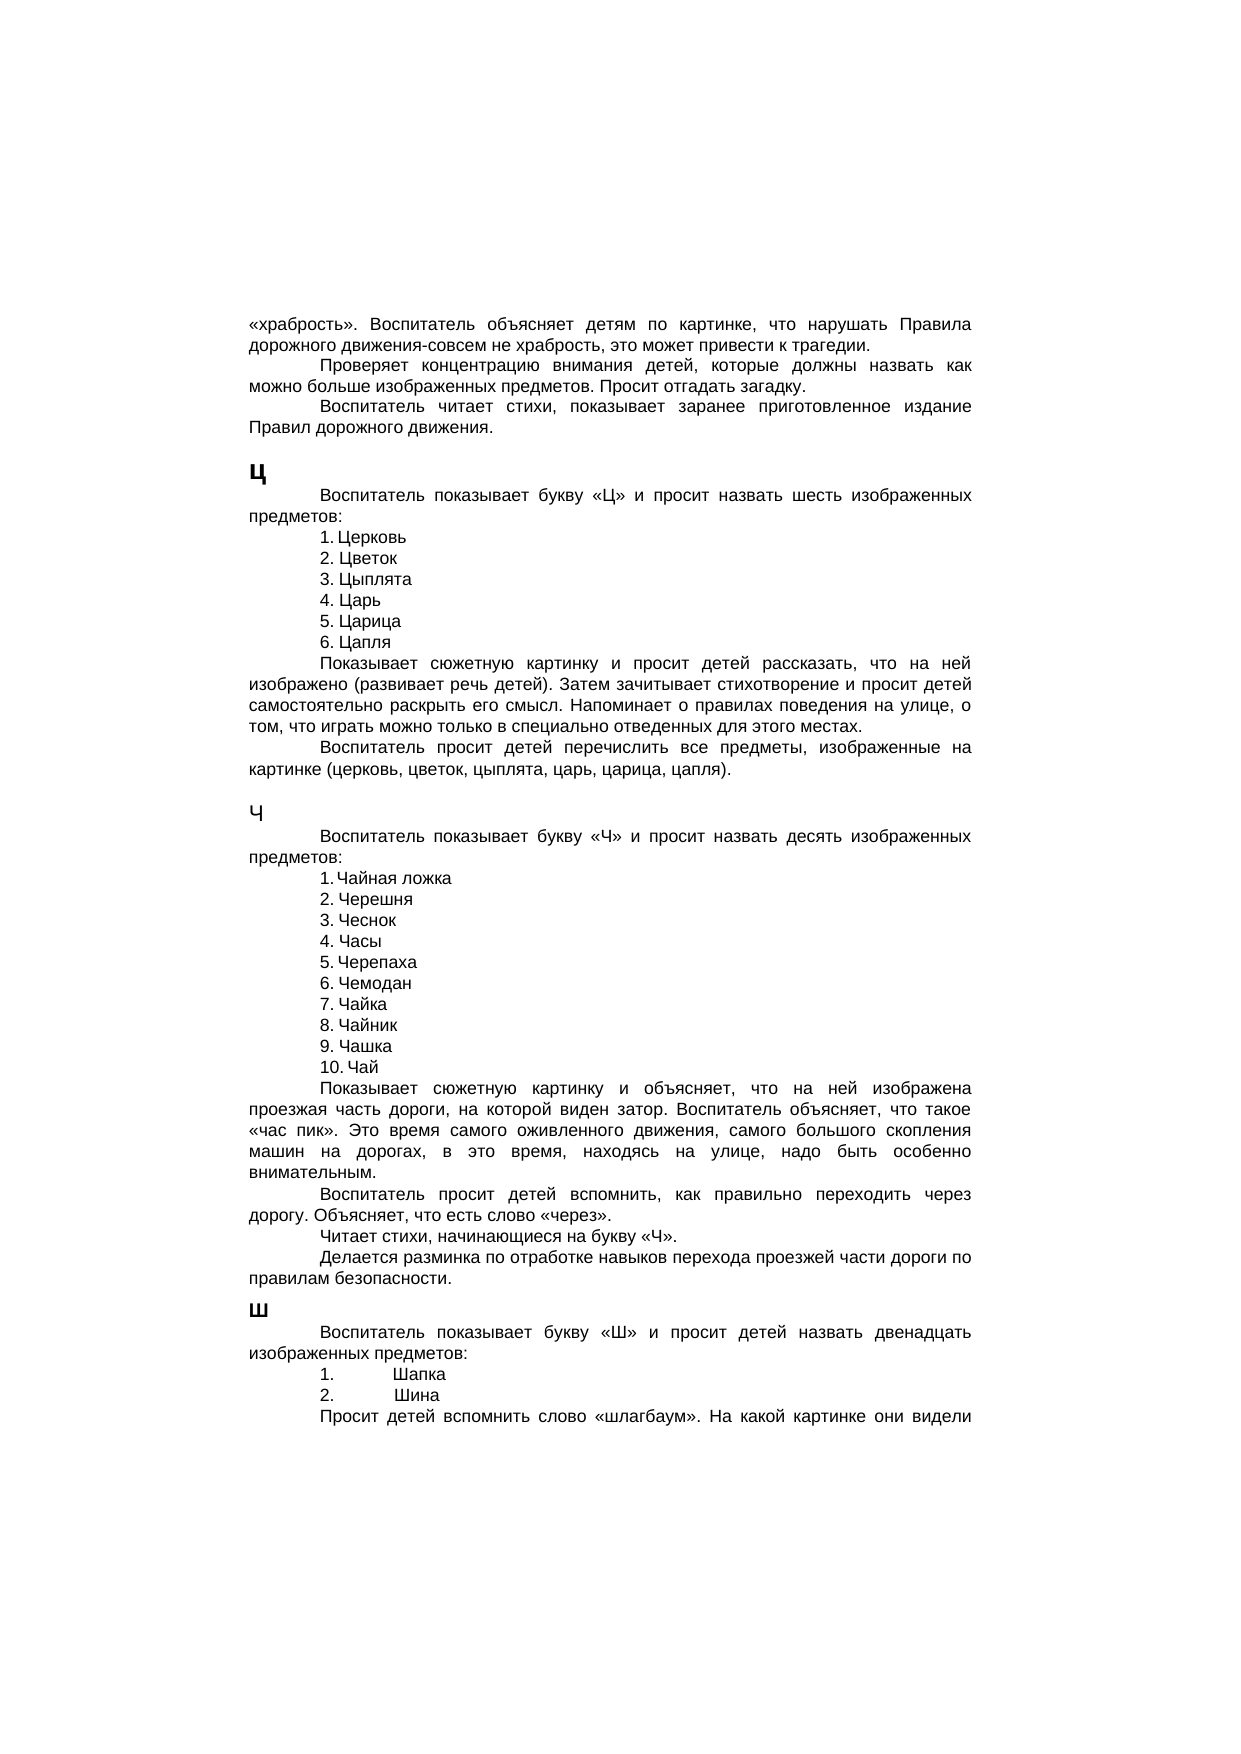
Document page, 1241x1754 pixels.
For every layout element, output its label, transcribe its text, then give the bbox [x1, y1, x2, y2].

list Часы [249, 931, 974, 952]
list Чайка [249, 994, 974, 1015]
list Церковь [249, 527, 974, 548]
text ц [249, 457, 974, 485]
list Чайная ложка [249, 867, 974, 888]
text Ш [249, 1302, 974, 1322]
text Проверяет концентрацию внимания детей, которые должны назвать как можно больше изображенных предметов. Просит отгадать загадку. [249, 356, 972, 397]
text Показывает сюжетную картинку и объясняет, что на ней изображена проезжая часть дороги, на которой виден затор. Воспитатель объясняет, что такое «час пик». Это время самого оживленного движения, самого большого скопления машин на дорогах, в это время, находясь на улице, надо быть особенно внимательным. [249, 1078, 972, 1183]
text Показывает сюжетную картинку и просит детей рассказать, что на ней изображено (развивает речь детей). Затем зачитывает стихотворение и просит детей самостоятельно раскрыть его смысл. Напоминает о правилах поведения на улице, о том, что играть можно только в специально отведенных для этого местах. [249, 653, 972, 737]
list Шапка [249, 1364, 974, 1385]
text Воспитатель показывает букву «Ш» и просит детей назвать двенадцать изображенных предметов: [249, 1322, 972, 1364]
text Воспитатель показывает букву «Ч» и просит назвать десять изображенных предметов: [249, 825, 972, 867]
list Цыплята [249, 569, 974, 590]
text Воспитатель читает стихи, показывает заранее приготовленное издание Правил дорожного движения. [249, 397, 972, 438]
list Царь [249, 590, 974, 611]
list Чашка [249, 1036, 974, 1057]
list Чай [249, 1057, 974, 1078]
list Чемодан [249, 973, 974, 994]
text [249, 314, 972, 356]
text Воспитатель показывает букву «Ц» и просит назвать шесть изображенных предметов: [249, 485, 972, 527]
list Шина [249, 1385, 974, 1406]
list Чеснок [249, 909, 974, 931]
list Цапля [249, 632, 974, 653]
text Делается разминка по отработке навыков перехода проезжей части дороги по правилам безопасности. [249, 1246, 972, 1288]
text Читает стихи, начинающиеся на букву «Ч». [249, 1225, 974, 1246]
text Воспитатель просит детей перечислить все предметы, изображенные на картинке (церковь, цветок, цыплята, царь, царица, цапля). [249, 737, 972, 779]
list Черепаха [249, 952, 974, 973]
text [249, 1406, 972, 1426]
list Чайник [249, 1015, 974, 1036]
text Воспитатель просит детей вспомнить, как правильно переходить через дорогу. Объясняет, что есть слово «через». [249, 1183, 972, 1225]
list Царица [249, 611, 974, 632]
list Черешня [249, 888, 974, 909]
list Цветок [249, 548, 974, 569]
text Ч [249, 803, 974, 825]
